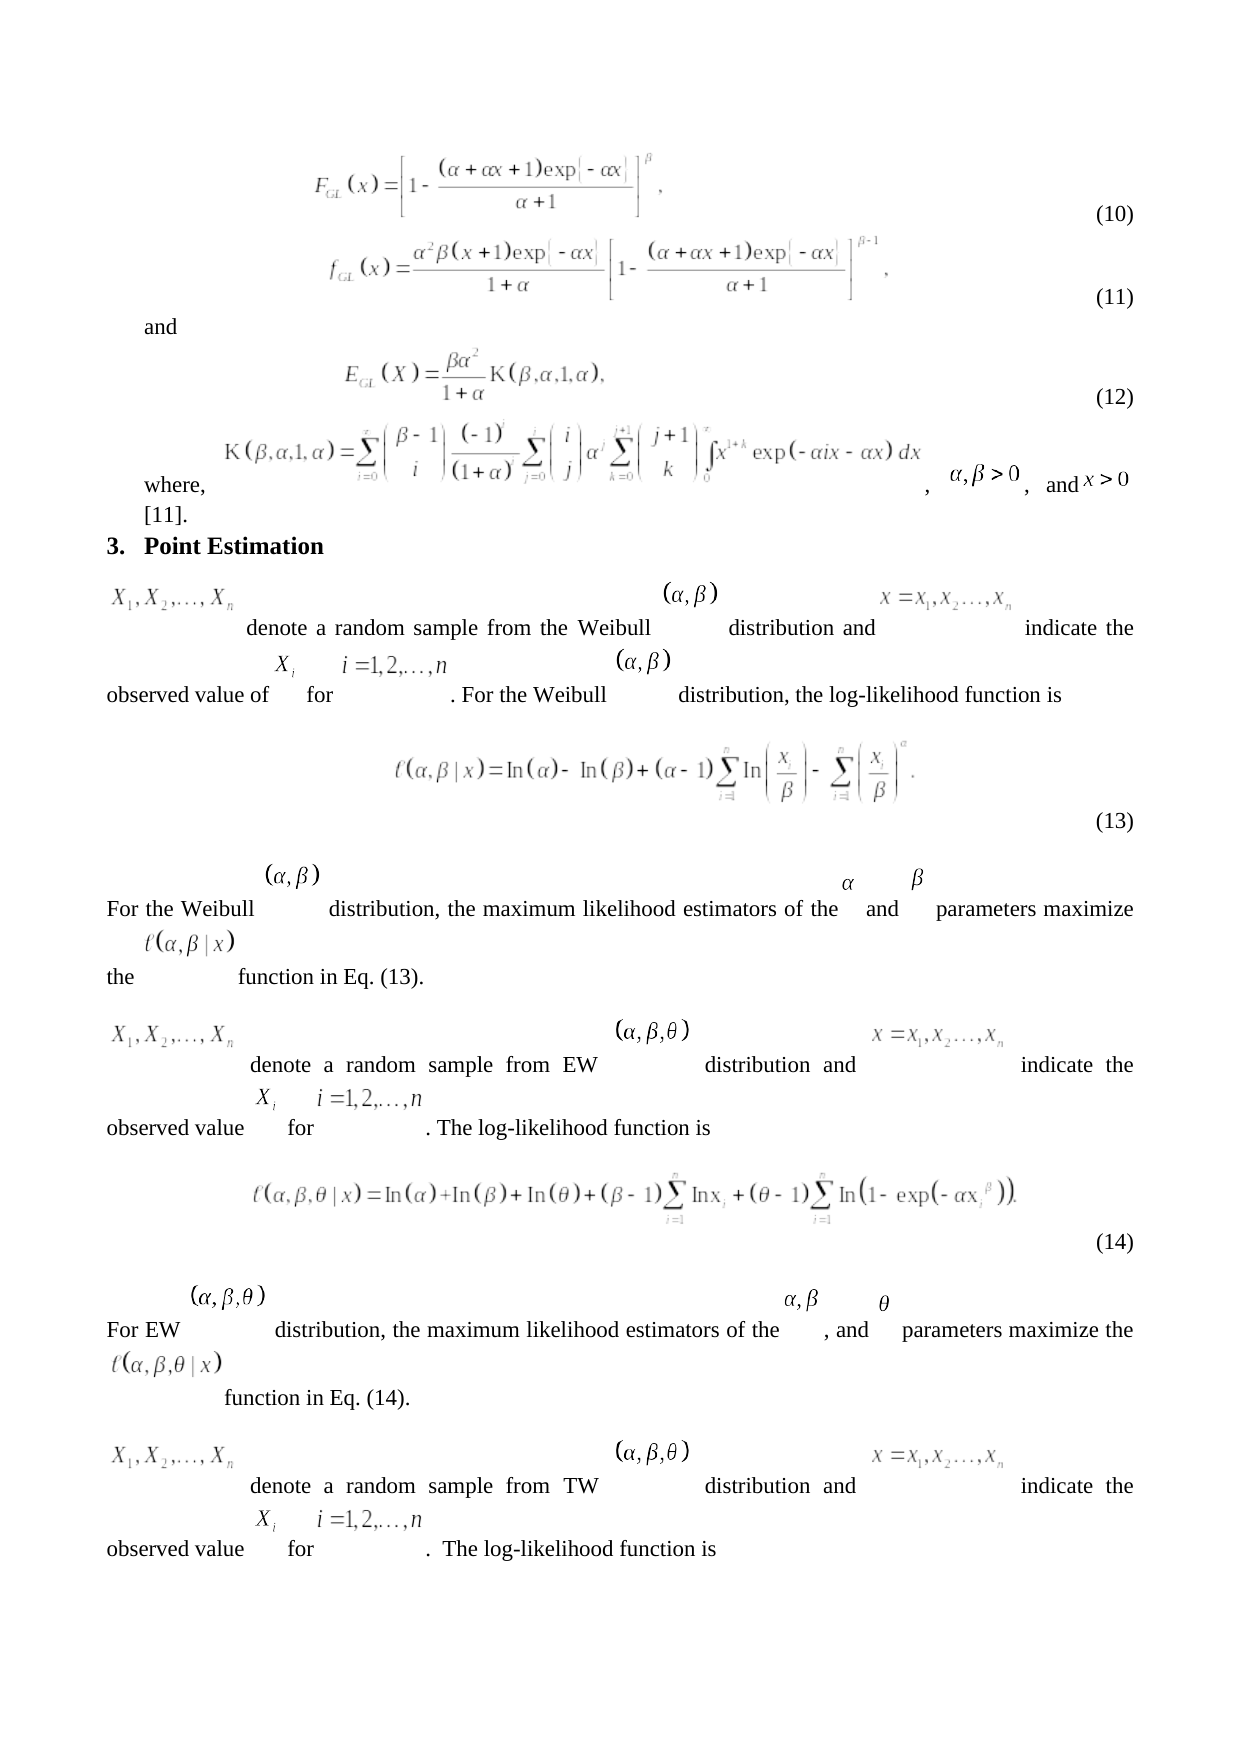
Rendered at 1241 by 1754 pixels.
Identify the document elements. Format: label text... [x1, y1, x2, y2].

list (11) [144, 230, 1134, 309]
text For EW distribution, the maximum likelihood estimators of the, and parameters maximize the function in Eq. (14). [106, 1279, 1134, 1410]
list (10) [144, 148, 1134, 226]
list and [144, 313, 1134, 339]
list (14) [144, 1165, 1134, 1255]
text denote a random sample from the Weibull distribution and indicate the observed value of for . For the Weibull distribution, the log-likelihood function is [106, 577, 1134, 707]
text denote a random sample from EW distribution and indicate the observed value for. The log-likelihood function is [106, 1014, 1134, 1141]
text For the Weibull distribution, the maximum likelihood estimators of the and parameters maximize the function in Eq. (13). [106, 858, 1134, 989]
list (12) [144, 343, 1134, 409]
list (13) [144, 732, 1134, 834]
list Point Estimation [106, 531, 1134, 560]
list where, , , and[11]. [144, 413, 1134, 527]
text denote a random sample from TW distribution and indicate the observed value for. The log-likelihood function is [106, 1435, 1134, 1562]
